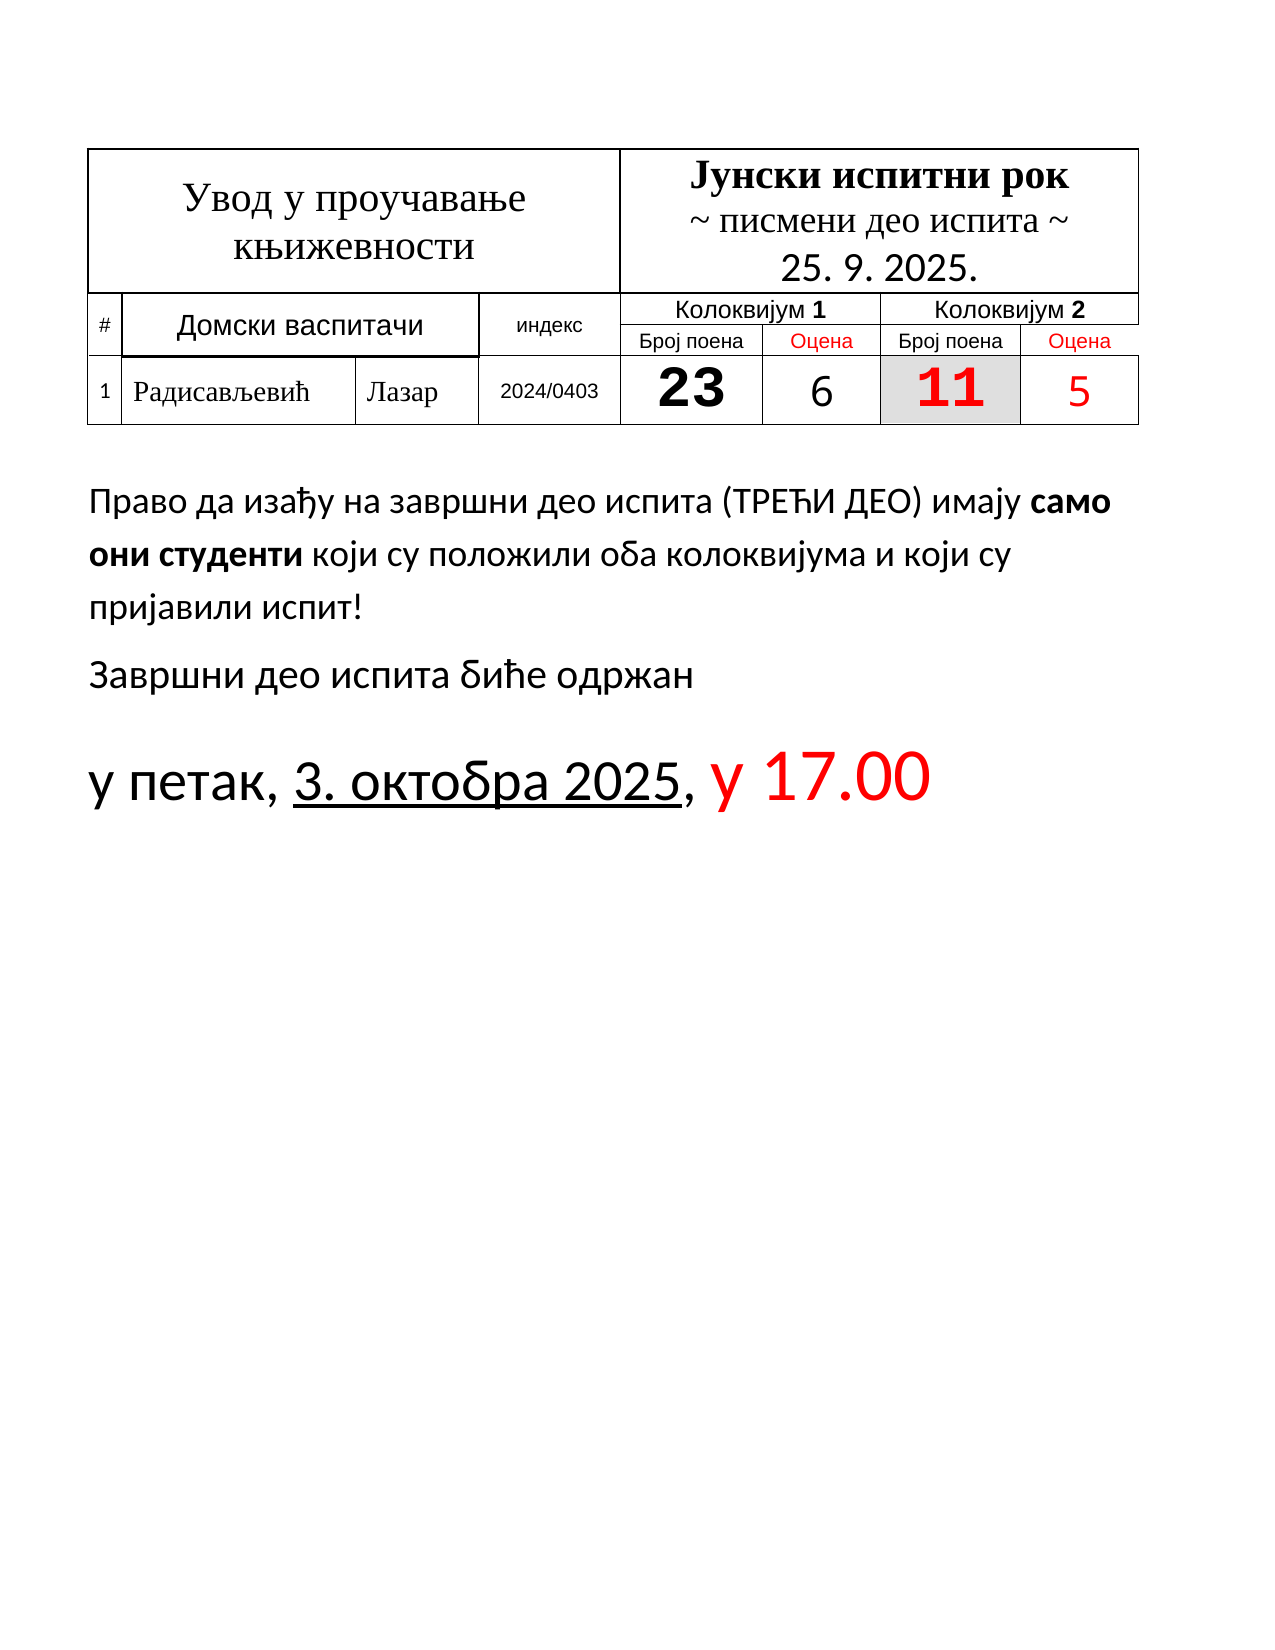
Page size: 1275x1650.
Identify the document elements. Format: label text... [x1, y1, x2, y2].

text Завршни део испита биће одржан [89, 648, 1127, 699]
table_cell Колоквијум 1 [621, 294, 880, 324]
table_cell Број поена [881, 325, 1020, 355]
table_cell индекс [480, 294, 620, 355]
table_cell Радисављевић [122, 358, 355, 423]
text у петак, 3. октобра 2025, у 17.00 [89, 727, 1127, 819]
table_header Увод у проучавање књижевности [89, 150, 619, 292]
table_cell # [88, 294, 121, 355]
text Право да изађу на завршни део испита (ТРЕЋИ ДЕО) имају само они студенти који су положили оба колоквијума и који су пријавили испит! [89, 477, 1127, 629]
table_cell Колоквијум 2 [881, 294, 1138, 324]
table_cell Оцена [763, 325, 880, 355]
table_cell 1 [88, 355, 121, 423]
table_cell 5 [1021, 356, 1138, 423]
table_cell 6 [763, 356, 880, 423]
table_cell Број поена [621, 325, 762, 355]
table_cell 23 [621, 356, 762, 423]
table_cell Домски васпитачи [123, 294, 478, 355]
table_cell Лазар [356, 358, 478, 423]
table_cell 2024/0403 [479, 356, 620, 423]
table_cell Оцена [1021, 325, 1139, 355]
table_header Јунски испитни рок ~ писмени део испита ~ 25. 9. 2025. [621, 150, 1138, 292]
table_cell 11 [881, 356, 1020, 423]
